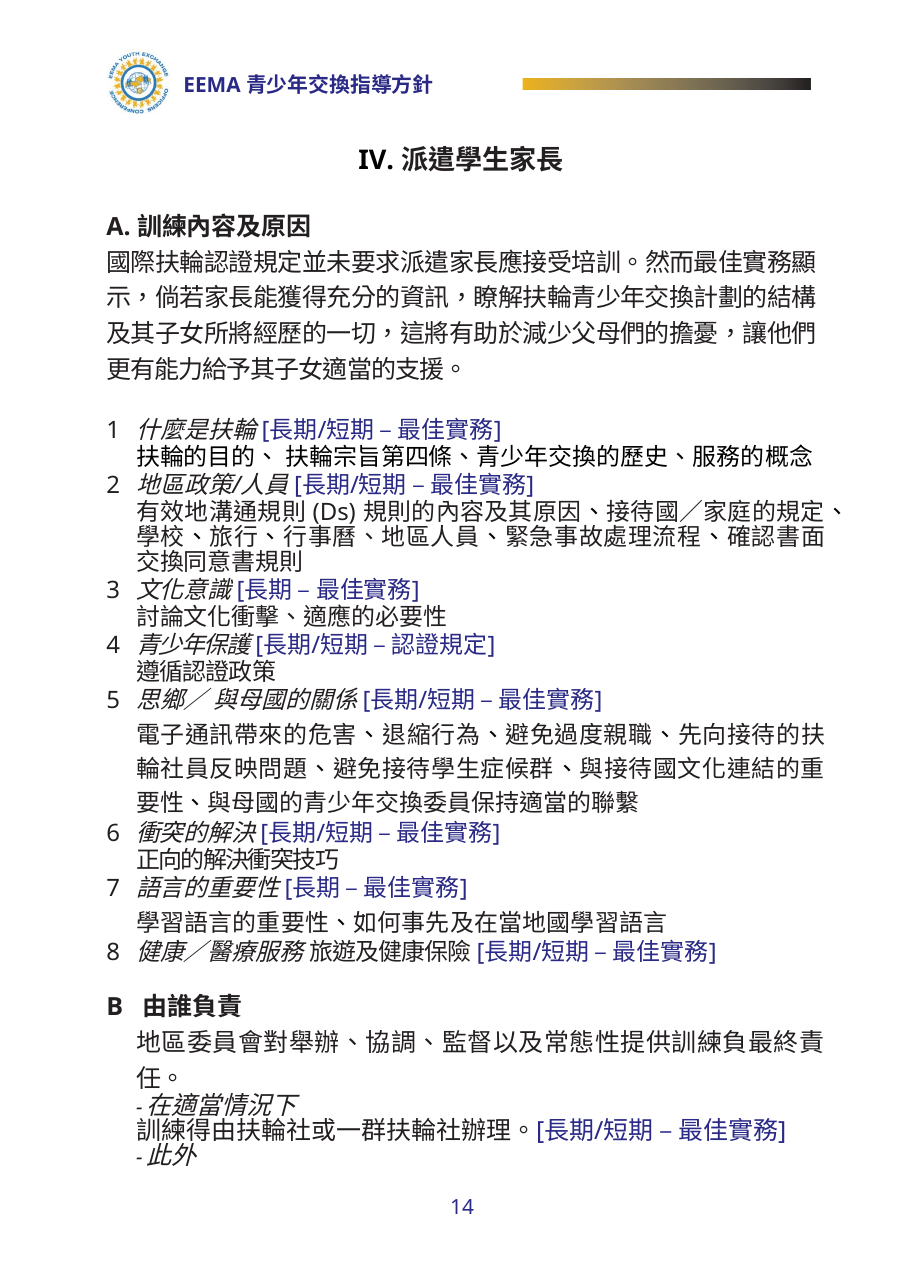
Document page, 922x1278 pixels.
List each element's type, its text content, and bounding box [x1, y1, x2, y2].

text 遵循認證政策 [136, 661, 359, 686]
text IV. 派遣學生家長 [96, 138, 826, 178]
list 什麼是扶輪 [長期/短期 – 最佳實務] [106, 411, 539, 446]
list 健康／醫療服務 旅遊及健康保險 [長期/短期 – 最佳實務] [106, 941, 760, 966]
subtitle B 由誰負責 [106, 986, 302, 1023]
picture [106, 49, 171, 115]
list 在適當情況下 [136, 1094, 826, 1119]
list 思鄉／ 與母國的關係 [長期/短期 – 最佳實務] [106, 688, 834, 713]
text 學習語言的重要性、如何事先及在當地國學習語言 [136, 904, 672, 938]
list 此外 [136, 1144, 826, 1169]
text 有效地溝通規則 (Ds) 規則的內容及其原因、接待國／家庭的規定、學校、旅行、行事曆、地區人員、緊急事故處理流程、確認書面交換同意書規則 [136, 501, 826, 576]
text 訓練得由扶輪社或一群扶輪社辦理。[長期/短期 – 最佳實務] [136, 1119, 826, 1144]
text 國際扶輪認證規定並未要求派遣家長應接受培訓。然而最佳實務顯示，倘若家長能獲得充分的資訊，瞭解扶輪青少年交換計劃的結構及其子女所將經歷的一切，這將有助於減少父母們的擔憂，讓他們更有能力給予其子女適當的支援。 [106, 242, 819, 386]
text A. 訓練內容及原因 [106, 206, 347, 242]
subtitle EEMA 青少年交換指導方針 [183, 68, 826, 98]
text 討論文化衝擊、適應的必要性 [136, 606, 826, 631]
text 地區委員會對舉辦、協調、監督以及常態性提供訓練負最終責任。 [136, 1023, 826, 1094]
text 電子通訊帶來的危害、退縮行為、避免過度親職、先向接待的扶輪社員反映問題、避免接待學生症候群、與接待國文化連結的重要性、與母國的青少年交換委員保持適當的聯繫 [136, 716, 826, 819]
list 衝突的解決 [長期/短期 – 最佳實務] [106, 821, 554, 846]
list 青少年保護 [長期/短期 – 認證規定] [106, 633, 657, 658]
list 地區政策/人員 [長期/短期 – 最佳實務] [106, 473, 627, 498]
text 正向的解決衝突技巧 [136, 849, 826, 874]
text 扶輪的目的、 扶輪宗旨第四條、青少年交換的歷史、服務的概念 [136, 446, 826, 471]
list 文化意識 [長期 – 最佳實務] [106, 578, 421, 603]
list 語言的重要性 [長期 – 最佳實務] [106, 876, 583, 901]
